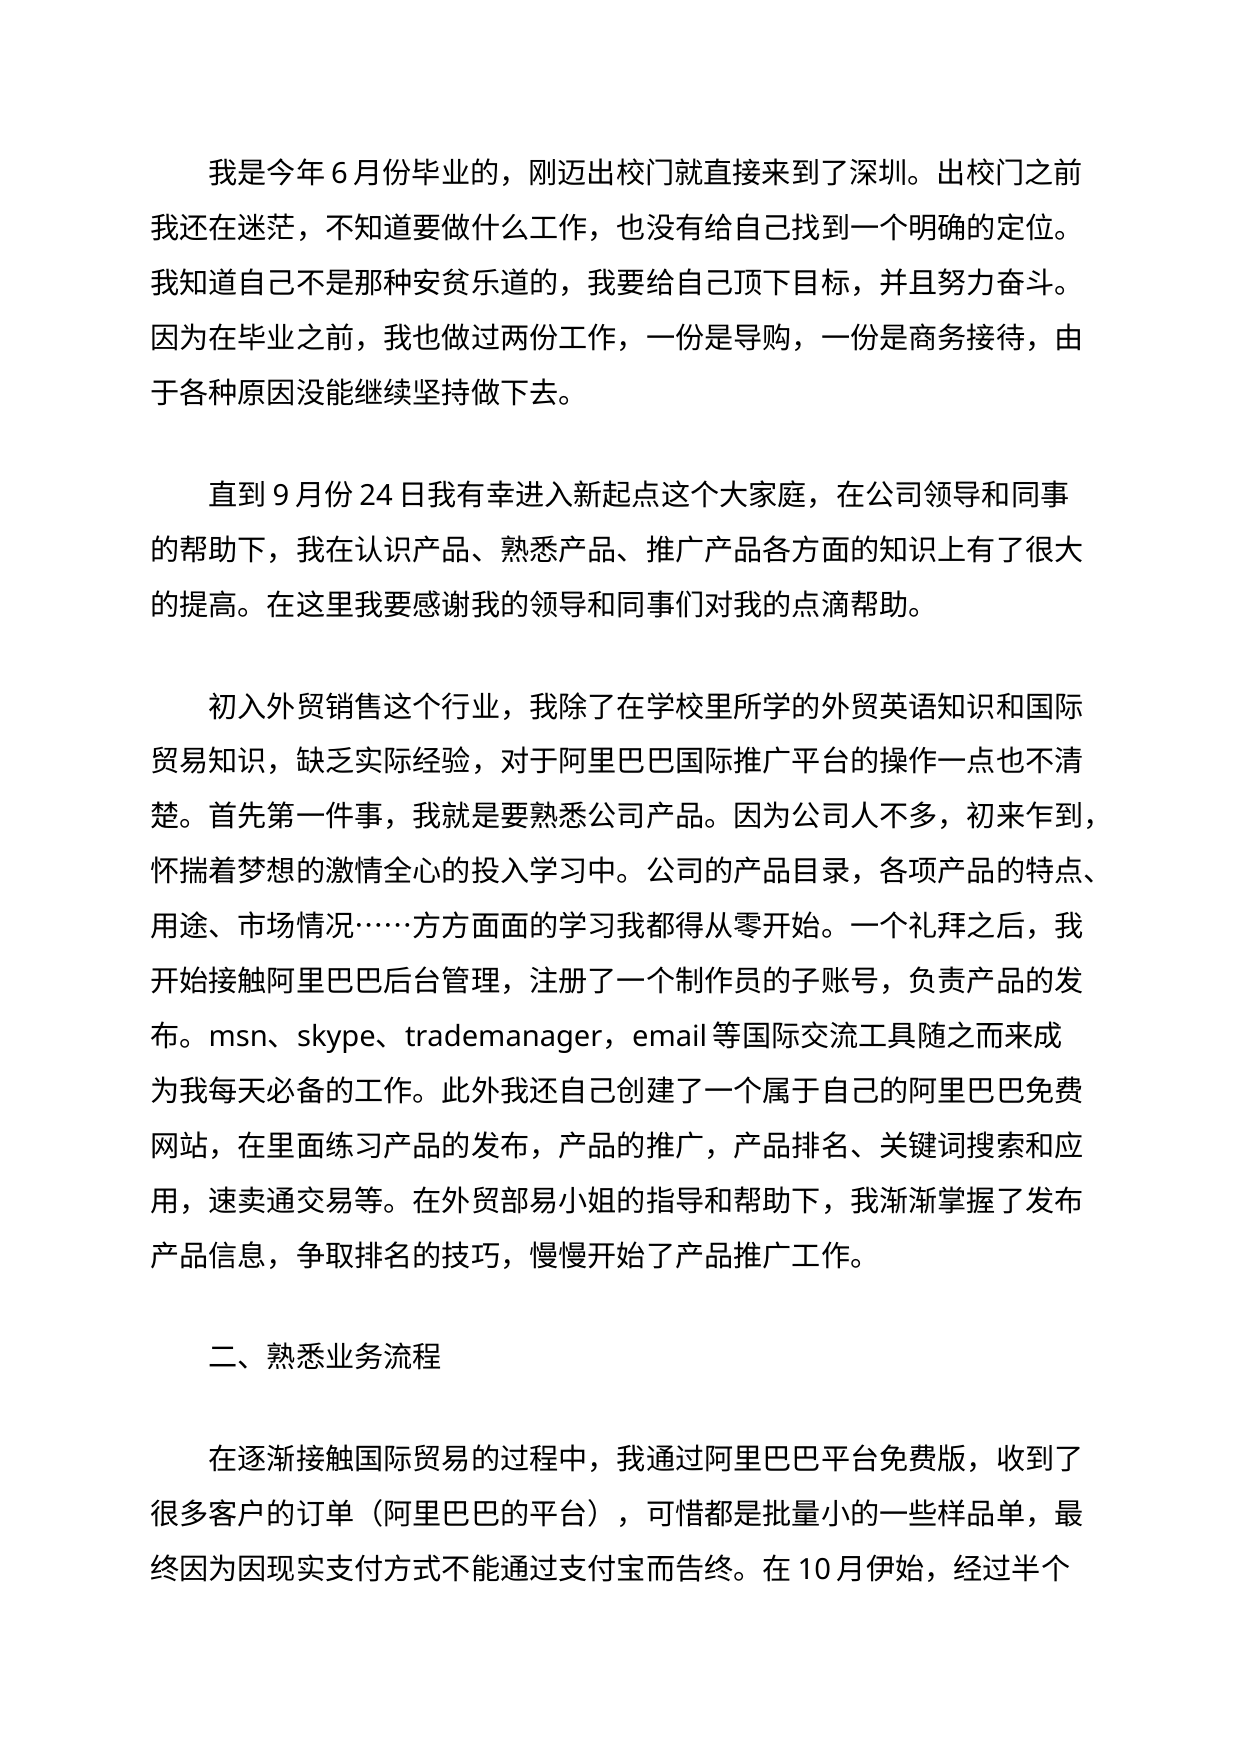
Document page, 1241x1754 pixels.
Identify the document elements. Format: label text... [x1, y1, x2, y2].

text 我是今年6月份毕业的，刚迈出校门就直接来到了深圳。出校门之前我还在迷茫，不知道要做什么工作，也没有给自己找到一个明确的定位。我知道自己不是那种安贫乐道的，我要给自己顶下目标，并且努力奋斗。因为在毕业之前，我也做过两份工作，一份是导购，一份是商务接待，由于各种原因没能继续坚持做下去。 [150, 150, 1090, 412]
text 初入外贸销售这个行业，我除了在学校里所学的外贸英语知识和国际贸易知识，缺乏实际经验，对于阿里巴巴国际推广平台的操作一点也不清楚。首先第一件事，我就是要熟悉公司产品。因为公司人不多，初来乍到，怀揣着梦想的激情全心的投入学习中。公司的产品目录，各项产品的特点、用途、市场情况……方方面面的学习我都得从零开始。一个礼拜之后，我开始接触阿里巴巴后台管理，注册了一个制作员的子账号，负责产品的发布。msn、skype、trademanager，email等国际交流工具随之而来成为我每天必备的工作。此外我还自己创建了一个属于自己的阿里巴巴免费网站，在里面练习产品的发布，产品的推广，产品排名、关键词搜索和应用，速卖通交易等。在外贸部易小姐的指导和帮助下，我渐渐掌握了发布产品信息，争取排名的技巧，慢慢开始了产品推广工作。 [150, 683, 1090, 1274]
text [150, 1436, 1090, 1588]
text 二、熟悉业务流程 [150, 1334, 1090, 1376]
text 直到9月份24日我有幸进入新起点这个大家庭，在公司领导和同事的帮助下，我在认识产品、熟悉产品、推广产品各方面的知识上有了很大的提高。在这里我要感谢我的领导和同事们对我的点滴帮助。 [150, 471, 1090, 624]
